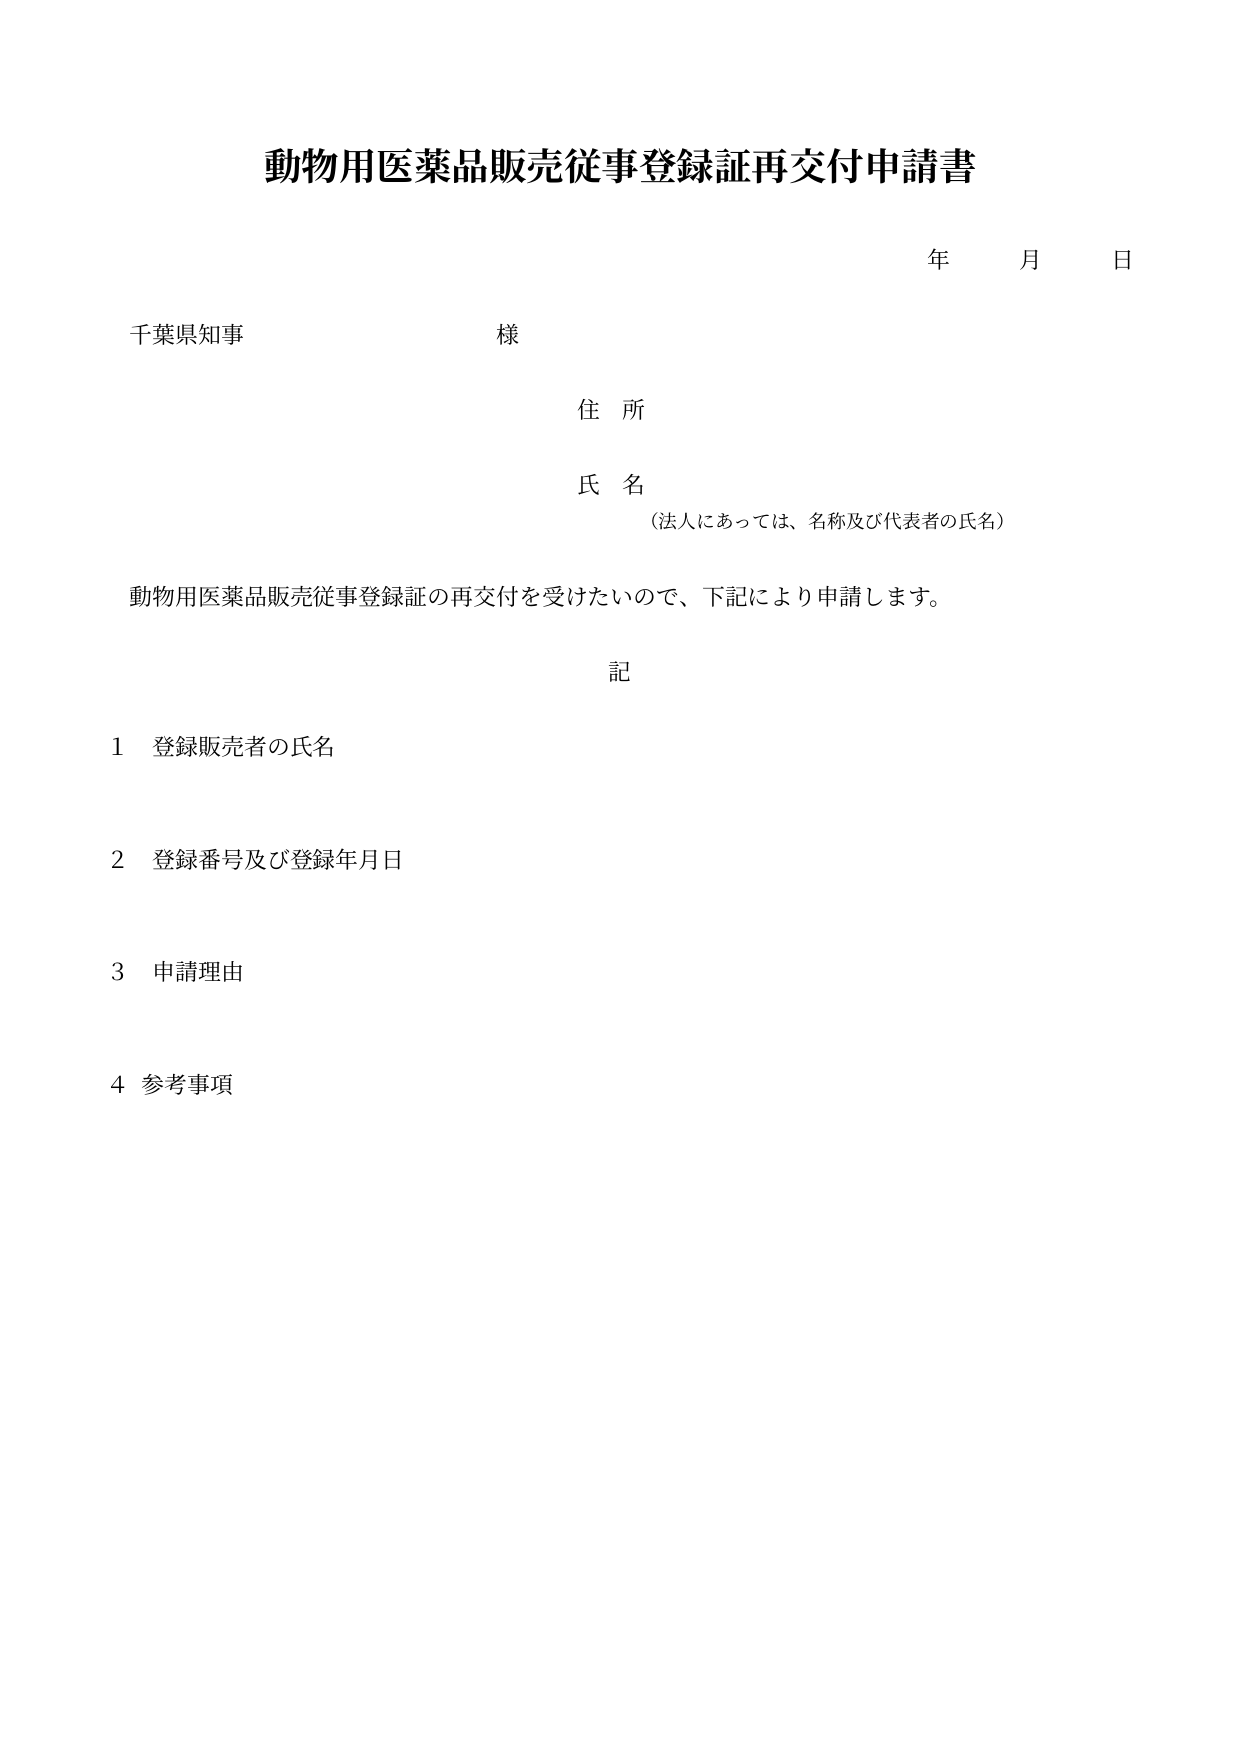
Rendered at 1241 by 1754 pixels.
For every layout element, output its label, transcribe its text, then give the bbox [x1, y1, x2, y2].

text １ 登録販売者の氏名 [106, 727, 1134, 764]
text 記 [106, 652, 1134, 689]
text （法人にあっては、名称及び代表者の氏名） [106, 502, 1134, 539]
text ３ 申請理由 [106, 952, 1134, 989]
text 氏 名 [416, 464, 1134, 502]
text 住 所 [416, 389, 1134, 427]
text 動物用医薬品販売従事登録証再交付申請書 [106, 127, 1134, 202]
text 動物用医薬品販売従事登録証の再交付を受けたいので、下記により申請します。 [106, 577, 1134, 614]
text ２ 登録番号及び登録年月日 [106, 839, 1134, 877]
text ４ 参考事項 [106, 1064, 1134, 1102]
text 年 月 日 [106, 239, 1134, 277]
text 千葉県知事 様 [106, 314, 1134, 352]
